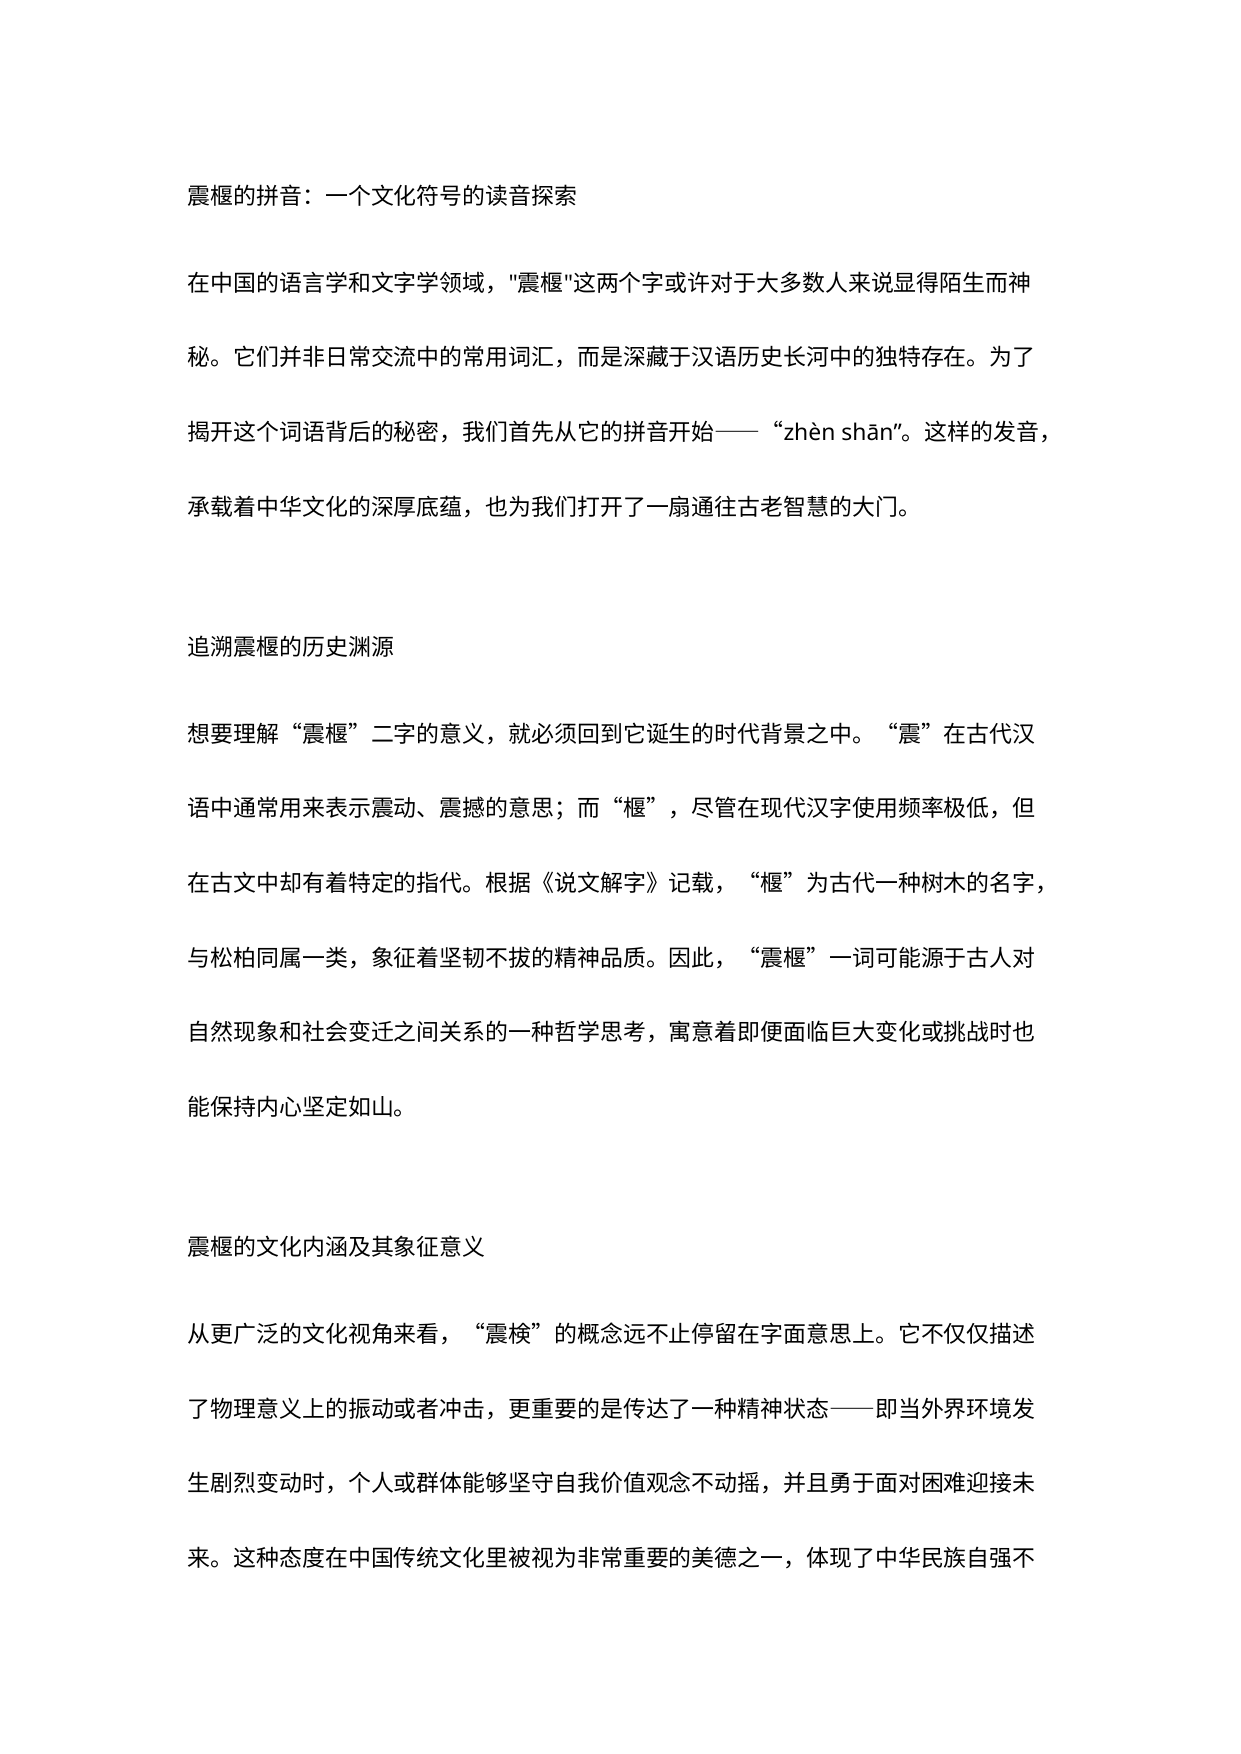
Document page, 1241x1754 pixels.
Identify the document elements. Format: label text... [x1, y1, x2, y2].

text 震椻的拼音：一个文化符号的读音探索 [187, 162, 1053, 227]
text 想要理解“震椻”二字的意义，就必须回到它诞生的时代背景之中。“震”在古代汉语中通常用来表示震动、震撼的意思；而“椻”，尽管在现代汉字使用频率极低，但在古文中却有着特定的指代。根据《说文解字》记载，“椻”为古代一种树木的名字，与松柏同属一类，象征着坚韧不拔的精神品质。因此，“震椻”一词可能源于古人对自然现象和社会变迁之间关系的一种哲学思考，寓意着即便面临巨大变化或挑战时也能保持内心坚定如山。 [187, 699, 1053, 1138]
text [187, 1300, 1053, 1589]
text 在中国的语言学和文字学领域，"震椻"这两个字或许对于大多数人来说显得陌生而神秘。它们并非日常交流中的常用词汇，而是深藏于汉语历史长河中的独特存在。为了揭开这个词语背后的秘密，我们首先从它的拼音开始——“zhèn shān”。这样的发音，承载着中华文化的深厚底蕴，也为我们打开了一扇通往古老智慧的大门。 [187, 248, 1053, 538]
text 追溯震椻的历史渊源 [187, 613, 1053, 678]
text 震椻的文化内涵及其象征意义 [187, 1213, 1053, 1278]
